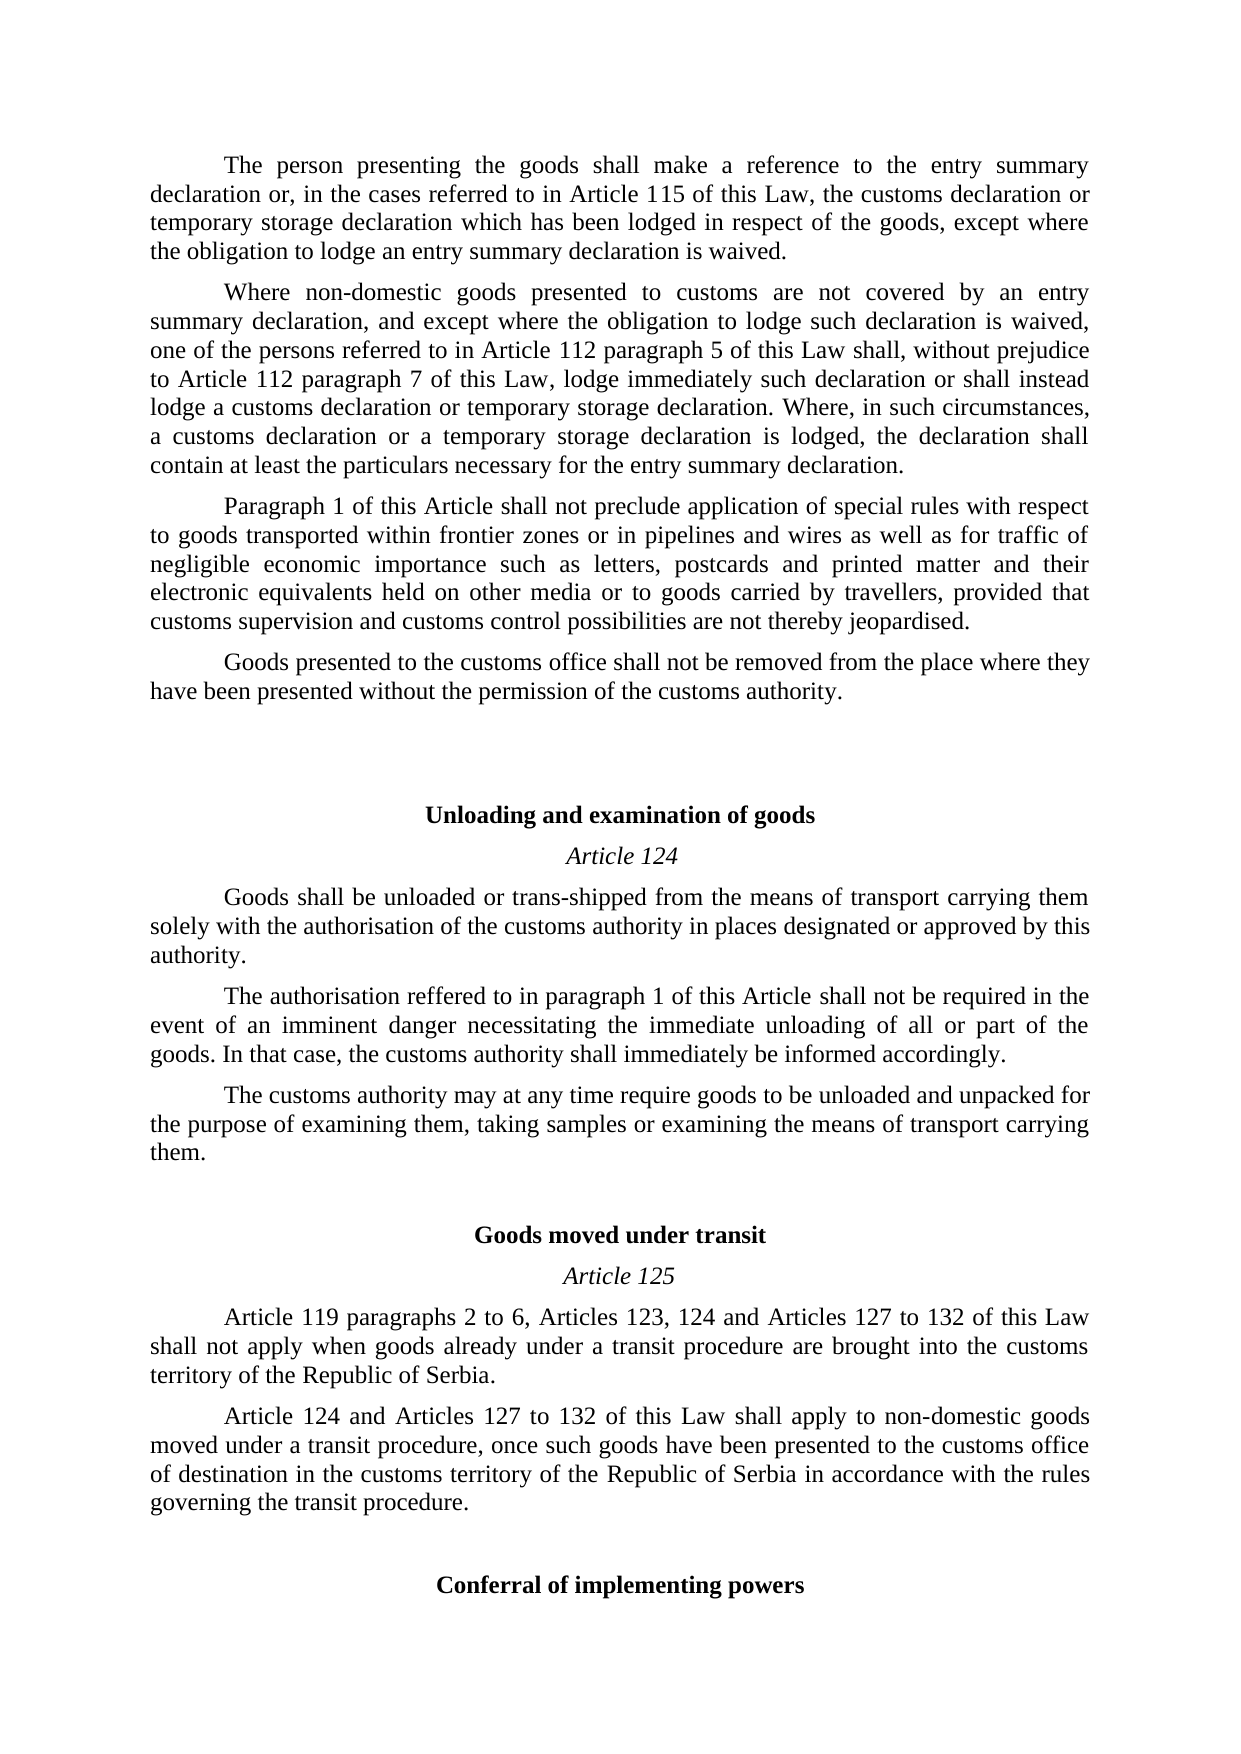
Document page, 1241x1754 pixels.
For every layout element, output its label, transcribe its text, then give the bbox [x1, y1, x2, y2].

text Goods presented to the customs office shall not be removed from the place where they have been presented without the permission of the customs authority. [150, 647, 1090, 705]
text Article 119 paragraphs 2 to 6, Articles 123, 124 and Articles 127 to 132 of this Law shall not apply when goods already under a transit procedure are brought into the customs territory of the Republic of Serbia. [150, 1302, 1090, 1389]
text The customs authority may at any time require goods to be unloaded and unpacked for the purpose of examining them, taking samples or examining the means of transport carrying them. [150, 1080, 1090, 1166]
text Where non-domestic goods presented to customs are not covered by an entry summary declaration, and except where the obligation to lodge such declaration is waived, one of the persons referred to in Article 112 paragraph 5 of this Law shall, without prejudice to Article 112 paragraph 7 of this Law, lodge immediately such declaration or shall instead lodge a customs declaration or temporary storage declaration. Where, in such circumstances, a customs declaration or a temporary storage declaration is lodged, the declaration shall contain at least the particulars necessary for the entry summary declaration. [150, 277, 1090, 479]
text Unloading and examination of goods [150, 800, 1090, 829]
text Article 125 [150, 1261, 1090, 1290]
text Goods moved under transit [150, 1220, 1090, 1249]
text The person presenting the goods shall make a reference to the entry summary declaration or, in the cases referred to in Article 115 of this Law, the customs declaration or temporary storage declaration which has been lodged in respect of the goods, except where the obligation to lodge an entry summary declaration is waived. [150, 150, 1090, 265]
text Paragraph 1 of this Article shall not preclude application of special rules with respect to goods transported within frontier zones or in pipelines and wires as well as for traffic of negligible economic importance such as letters, postcards and printed matter and their electronic equivalents held on other media or to goods carried by travellers, provided that customs supervision and customs control possibilities are not thereby jeopardised. [150, 491, 1090, 635]
text The authorisation reffered to in paragraph 1 of this Article shall not be required in the event of an imminent danger necessitating the immediate unloading of all or part of the goods. In that case, the customs authority shall immediately be informed accordingly. [150, 981, 1090, 1067]
text Article 124 [150, 841, 1090, 870]
text Goods shall be unloaded or trans-shipped from the means of transport carrying them solely with the authorisation of the customs authority in places designated or approved by this authority. [150, 882, 1090, 969]
text Conferral of implementing powers [150, 1570, 1090, 1599]
text Article 124 and Articles 127 to 132 of this Law shall apply to non-domestic goods moved under a transit procedure, once such goods have been presented to the customs office of destination in the customs territory of the Republic of Serbia in accordance with the rules governing the transit procedure. [150, 1401, 1090, 1516]
